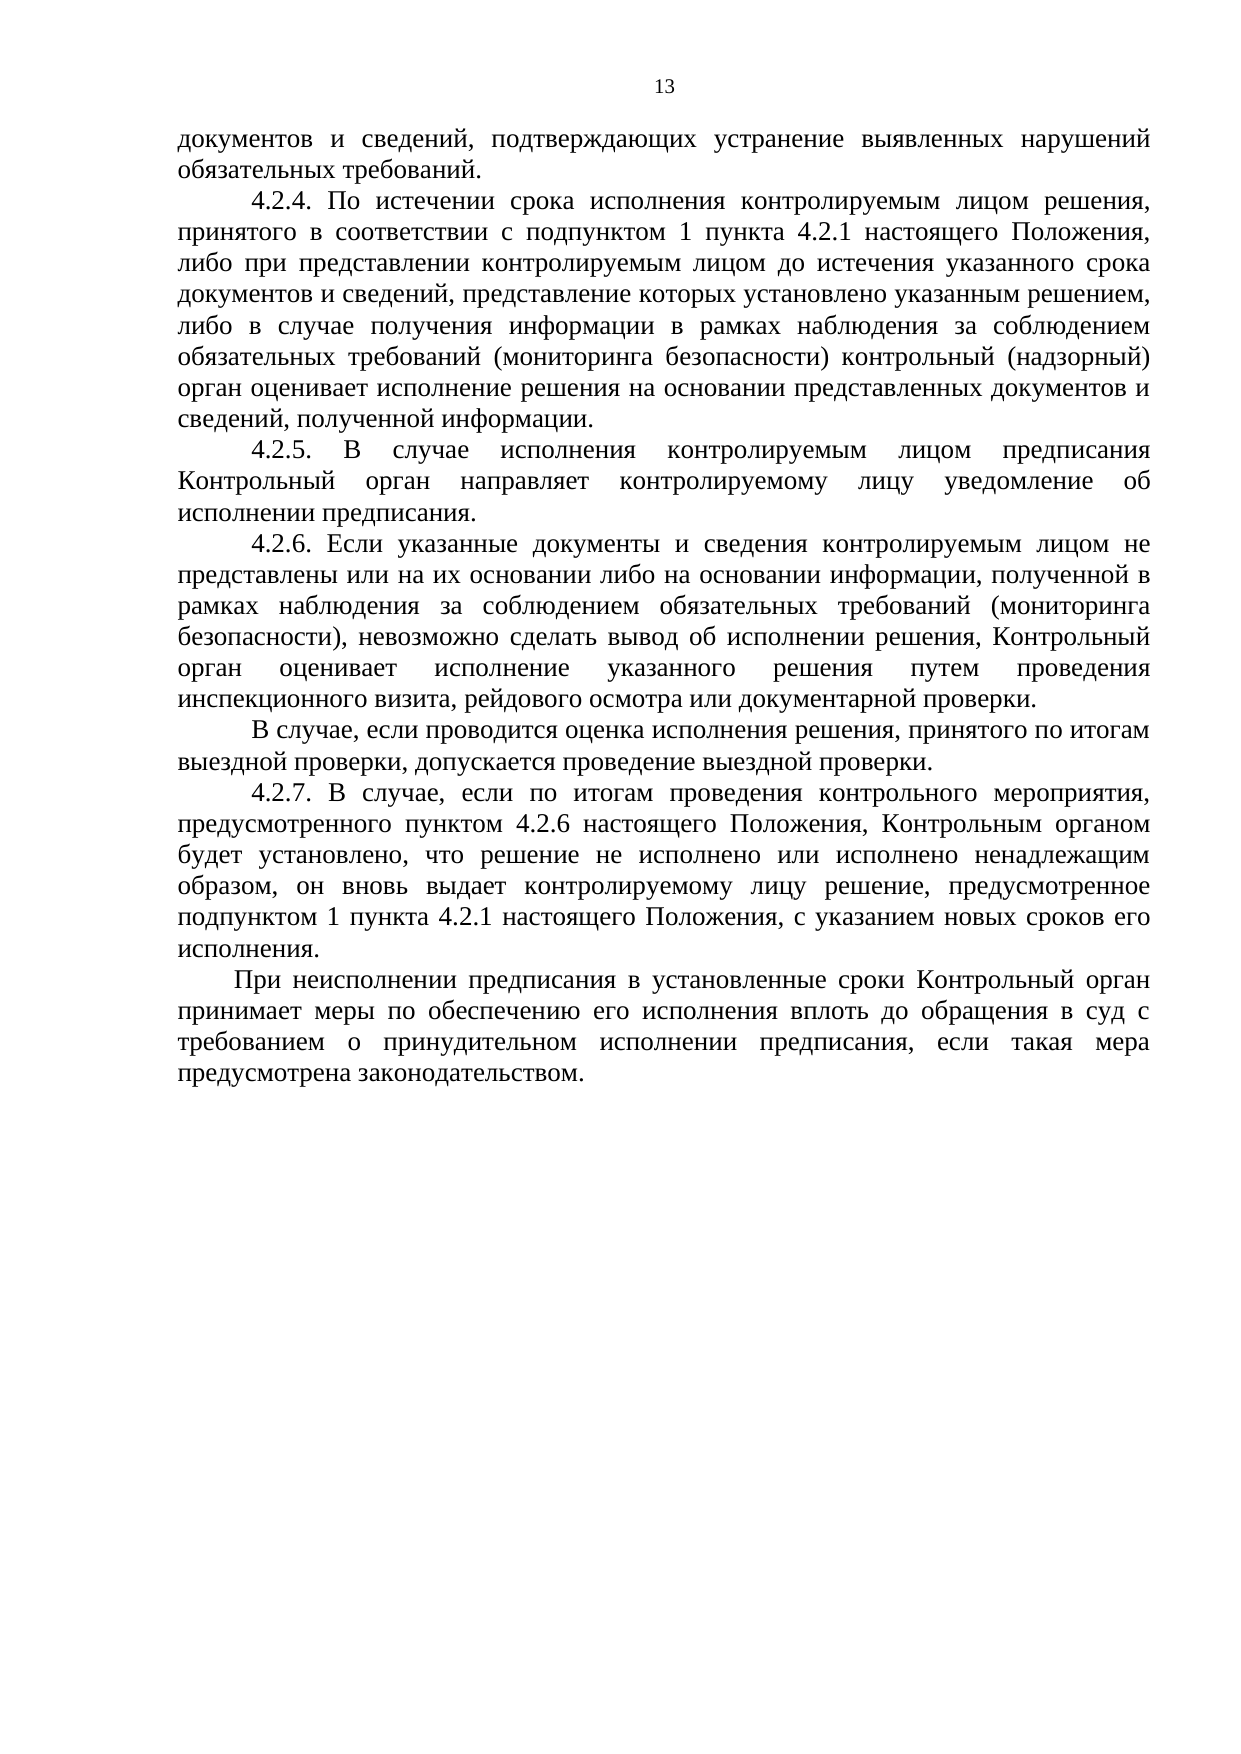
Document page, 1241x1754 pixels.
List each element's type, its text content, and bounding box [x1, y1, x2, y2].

text 4.2.7. В случае, если по итогам проведения контрольного мероприятия, предусмотренного пунктом 4.2.6 настоящего Положения, Контрольным органом будет установлено, что решение не исполнено или исполнено ненадлежащим образом, он вновь выдает контролируемому лицу решение, предусмотренное подпунктом 1 пункта 4.2.1 настоящего Положения, с указанием новых сроков его исполнения. [177, 776, 1152, 963]
text 4.2.5. В случае исполнения контролируемым лицом предписания Контрольный орган направляет контролируемому лицу уведомление об исполнении предписания. [177, 433, 1152, 527]
text 4.2.4. По истечении срока исполнения контролируемым лицом решения, принятого в соответствии с подпунктом 1 пункта 4.2.1 настоящего Положения, либо при представлении контролируемым лицом до истечения указанного срока документов и сведений, представление которых установлено указанным решением, либо в случае получения информации в рамках наблюдения за соблюдением обязательных требований (мониторинга безопасности) контрольный (надзорный) орган оценивает исполнение решения на основании представленных документов и сведений, полученной информации. [177, 184, 1152, 433]
text При неисполнении предписания в установленные сроки Контрольный орган принимает меры по обеспечению его исполнения вплоть до обращения в суд с требованием о принудительном исполнении предписания, если такая мера предусмотрена законодательством. [177, 963, 1152, 1087]
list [177, 122, 1152, 184]
text В случае, если проводится оценка исполнения решения, принятого по итогам выездной проверки, допускается проведение выездной проверки. [177, 714, 1152, 776]
text 4.2.6. Если указанные документы и сведения контролируемым лицом не представлены или на их основании либо на основании информации, полученной в рамках наблюдения за соблюдением обязательных требований (мониторинга безопасности), невозможно сделать вывод об исполнении решения, Контрольный орган оценивает исполнение указанного решения путем проведения инспекционного визита, рейдового осмотра или документарной проверки. [177, 527, 1152, 714]
